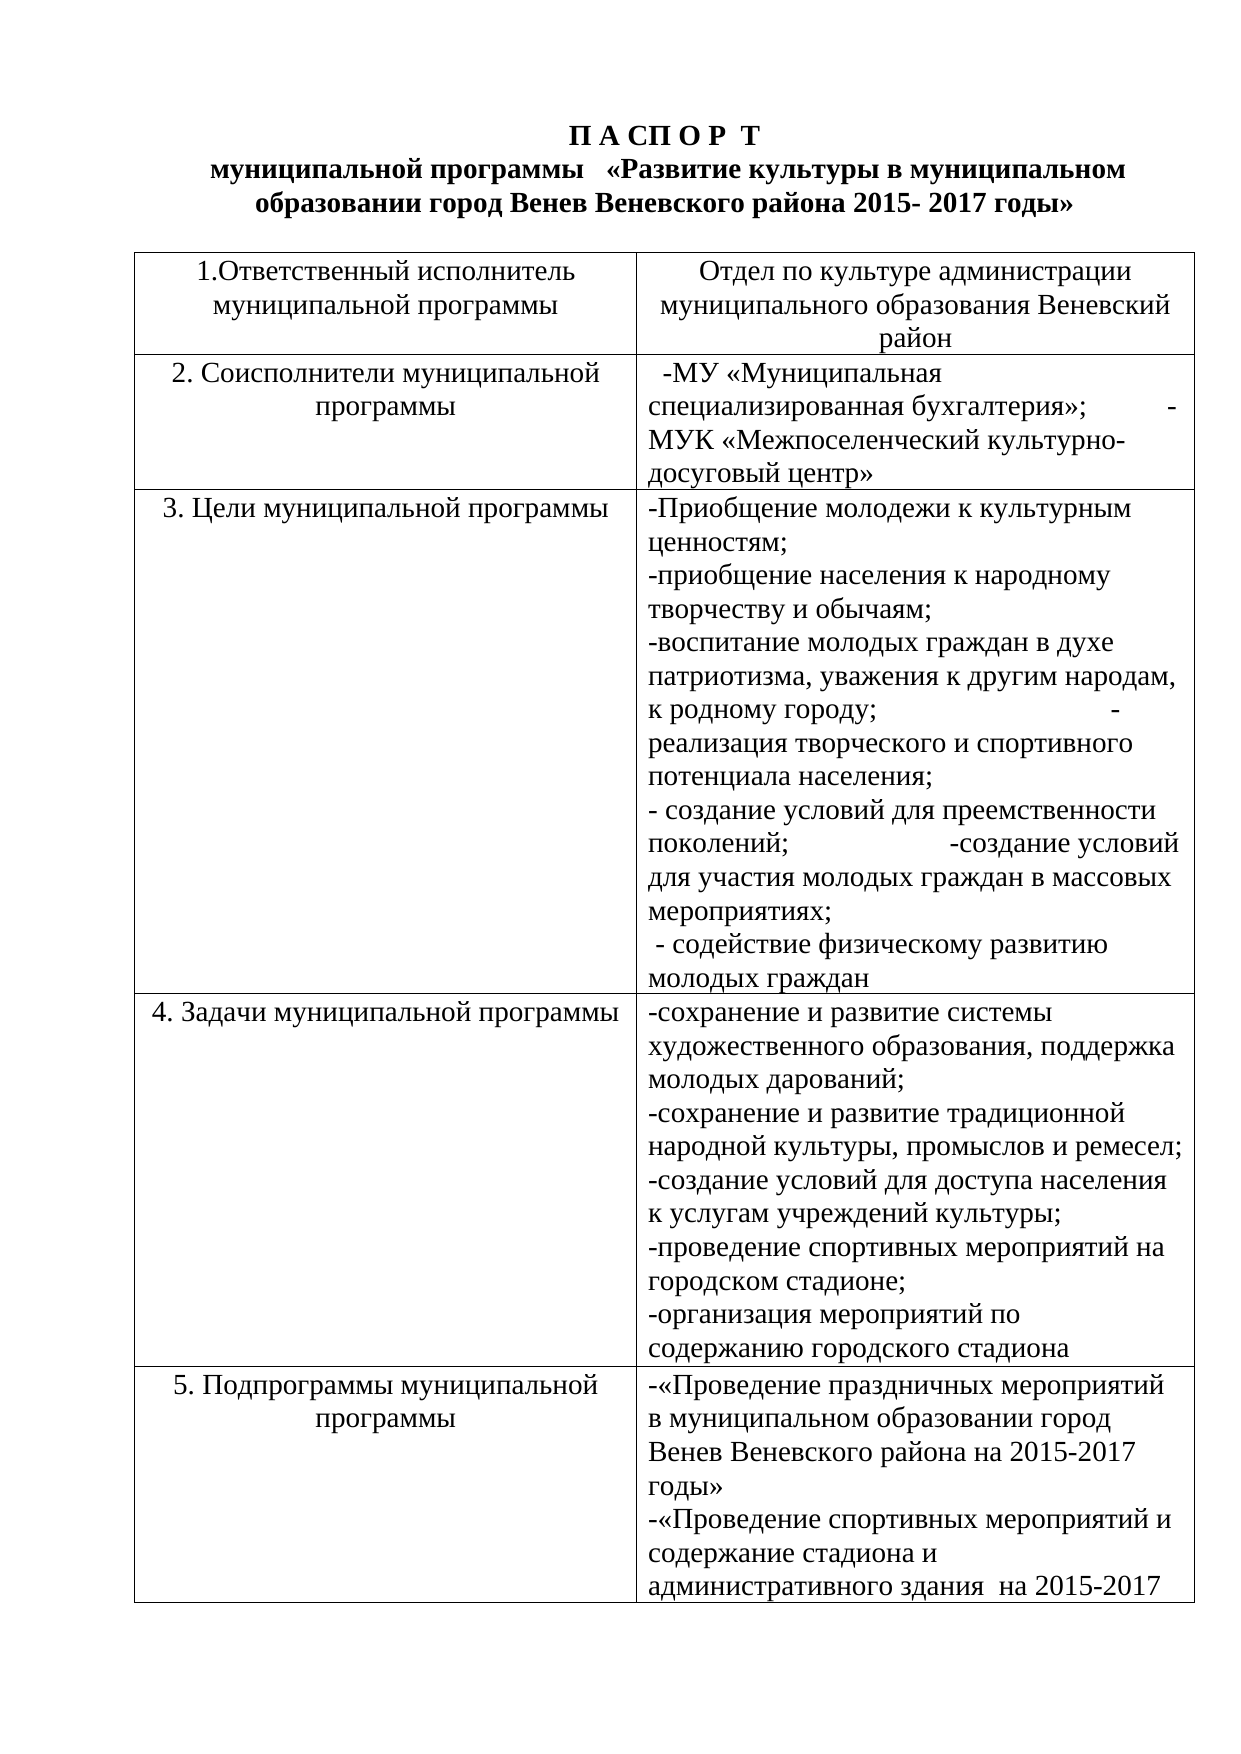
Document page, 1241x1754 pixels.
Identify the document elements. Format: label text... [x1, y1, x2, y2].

table_header Отдел по культуре администрации муниципального образования Веневский район [637, 253, 1194, 354]
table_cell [637, 1367, 1194, 1602]
table_cell 4. Задачи муниципальной программы [135, 994, 636, 1366]
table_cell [135, 1367, 636, 1602]
table_header 1.Ответственный исполнитель муниципальной программы [135, 253, 636, 354]
text муниципальной программы «Развитие культуры в муниципальном образовании город Венев Веневского района 2015- 2017 годы» [177, 152, 1152, 219]
table_cell 3. Цели муниципальной программы [135, 490, 636, 993]
table_cell 2. Соисполнители муниципальной программы [135, 355, 636, 489]
table_cell -сохранение и развитие системы художественного образования, поддержка молодых дарований; -сохранение и развитие традиционной народной культуры, промыслов и ремесел; -создание условий для доступа населения к услугам учреждений культуры; -проведение спортивных мероприятий на городском стадионе; -организация мероприятий по содержанию городского стадиона [637, 994, 1194, 1366]
table_cell -МУ «Муниципальная специализированная бухгалтерия»; -МУК «Межпоселенческий культурно- досуговый центр» [637, 355, 1194, 489]
table_cell -Приобщение молодежи к культурным ценностям; -приобщение населения к народному творчеству и обычаям; -воспитание молодых граждан в духе патриотизма, уважения к другим народам, к родному городу; - реализация творческого и спортивного потенциала населения; - создание условий для преемственности поколений; -создание условий для участия молодых граждан в массовых мероприятиях; - содействие физическому развитию молодых граждан [637, 490, 1194, 993]
text П А СП О Р Т [177, 118, 1152, 152]
